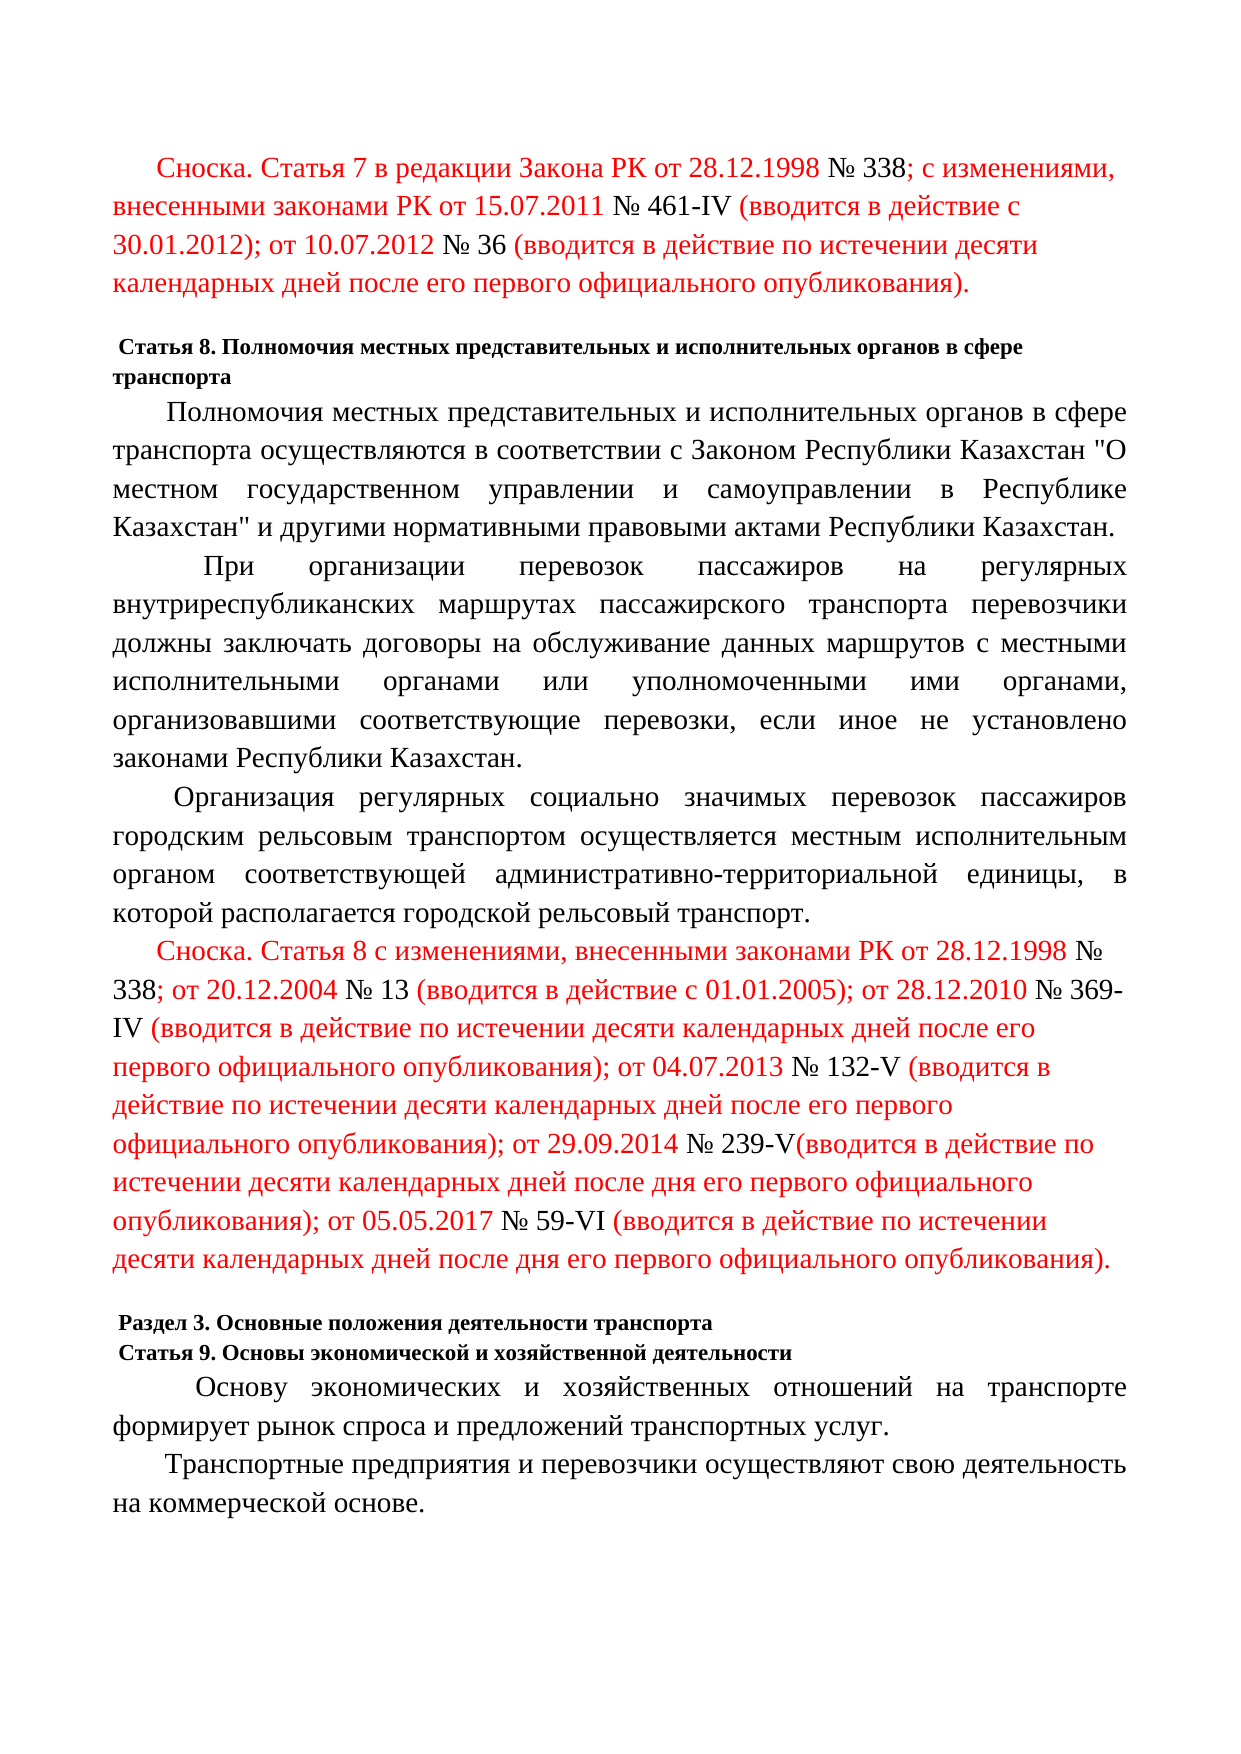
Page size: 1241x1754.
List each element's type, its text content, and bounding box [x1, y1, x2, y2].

text Статья 9. Основы экономической и хозяйственной деятельности [112, 1339, 1128, 1366]
text Транспортные предприятия и перевозчики осуществляют свою деятельность на коммерческой основе. [112, 1447, 1128, 1519]
text При организации перевозок пассажиров на регулярных внутриреспубликанских маршрутах пассажирского транспорта перевозчики должны заключать договоры на обслуживание данных маршрутов с местными исполнительными органами или уполномоченными ими органами, организовавшими соответствующие перевозки, если иное не установлено законами Республики Казахстан. [112, 548, 1128, 774]
text Сноска. Статья 8 с изменениями, внесенными законами РК от 28.12.1998 № 338; от 20.12.2004 № 13 (вводится в действие с 01.01.2005); от 28.12.2010 № 369-IV (вводится в действие по истечении десяти календарных дней после его первого официального опубликования); от 04.07.2013 № 132-V (вводится в действие по истечении десяти календарных дней после его первого официального опубликования); от 29.09.2014 № 239-V(вводится в действие по истечении десяти календарных дней после дня его первого официального опубликования); от 05.05.2017 № 59-VI (вводится в действие по истечении десяти календарных дней после дня его первого официального опубликования). [112, 933, 1128, 1305]
text Полномочия местных представительных и исполнительных органов в сфере транспорта осуществляются в соответствии с Законом Республики Казахстан "О местном государственном управлении и самоуправлении в Республике Казахстан" и другими нормативными правовыми актами Республики Казахстан. [112, 394, 1128, 543]
text Раздел 3. Основные положения деятельности транспорта [112, 1309, 1128, 1336]
text Организация регулярных социально значимых перевозок пассажиров городским рельсовым транспортом осуществляется местным исполнительным органом соответствующей административно-территориальной единицы, в которой располагается городской рельсовый транспорт. [112, 779, 1128, 928]
text Основу экономических и хозяйственных отношений на транспорте формирует рынок спроса и предложений транспортных услуг. [112, 1369, 1128, 1442]
text Сноска. Статья 7 в редакции Закона РК от 28.12.1998 № 338; с изменениями, внесенными законами РК от 15.07.2011 № 461-IV (вводится в действие с 30.01.2012); от 10.07.2012 № 36 (вводится в действие по истечении десяти календарных дней после его первого официального опубликования). [112, 150, 1128, 329]
text Статья 8. Полномочия местных представительных и исполнительных органов в сфере транспорта [112, 333, 1128, 390]
